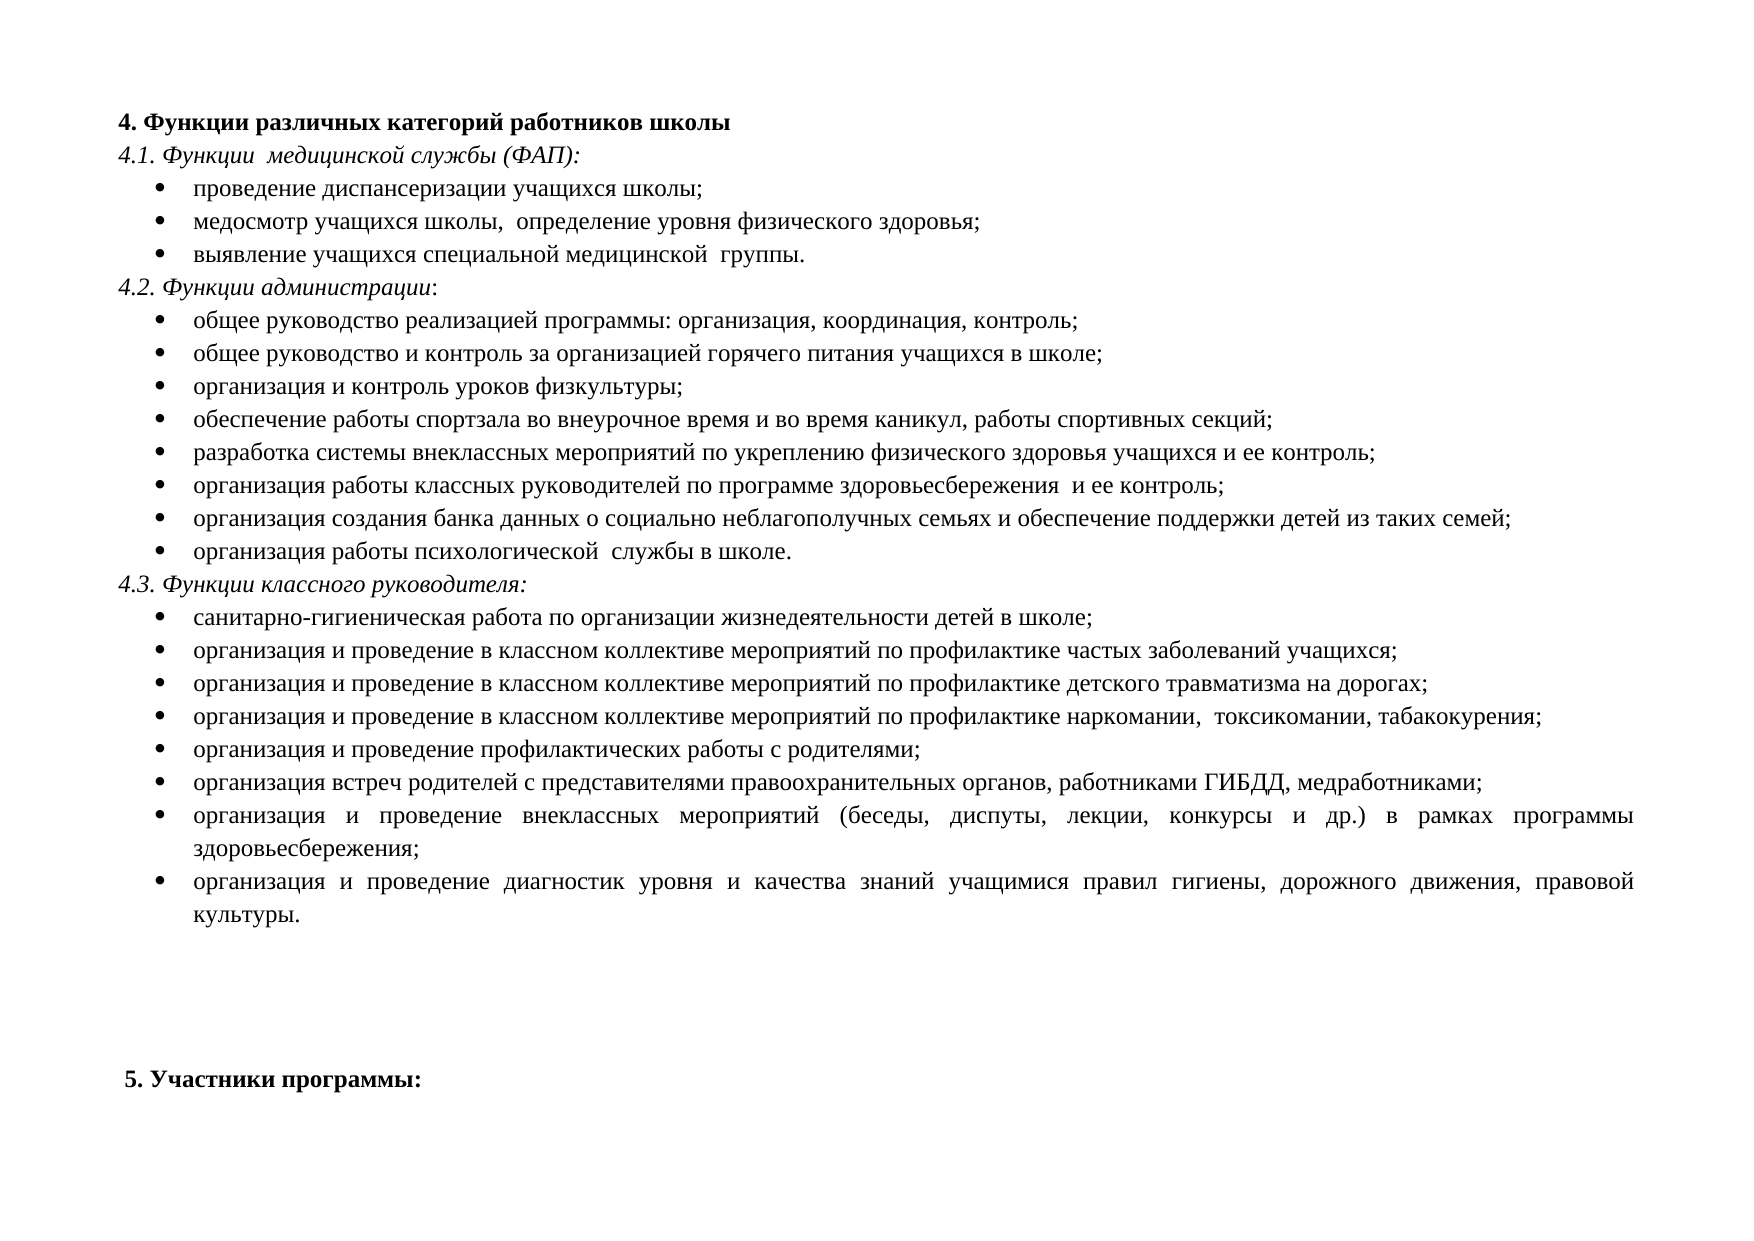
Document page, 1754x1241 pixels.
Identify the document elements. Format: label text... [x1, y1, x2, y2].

list разработка системы внеклассных мероприятий по укреплению физического здоровья учащихся и ее контроль; [156, 437, 1636, 466]
list обеспечение работы спортзала во внеурочное время и во время каникул, работы спортивных секций; [156, 404, 1636, 433]
text 5. Участники программы: [118, 1064, 1636, 1093]
text 4. Функции различных категорий работников школы [118, 107, 1636, 136]
list организация работы классных руководителей по программе здоровьесбережения и ее контроль; [156, 470, 1636, 499]
list общее руководство реализацией программы: организация, координация, контроль; [156, 305, 1636, 334]
list общее руководство и контроль за организацией горячего питания учащихся в школе; [156, 338, 1636, 367]
list организация и контроль уроков физкультуры; [156, 371, 1636, 400]
list организация и проведение в классном коллективе мероприятий по профилактике детского травматизма на дорогах; [156, 668, 1636, 697]
list организация встреч родителей с представителями правоохранительных органов, работниками ГИБДД, медработниками; [156, 767, 1636, 796]
text 4.1. Функции медицинской службы (ФАП): [118, 140, 1636, 169]
list организация работы психологической службы в школе. [156, 536, 1636, 565]
list организация и проведение в классном коллективе мероприятий по профилактике наркомании, токсикомании, табакокурения; [156, 701, 1636, 730]
list выявление учащихся специальной медицинской группы. [156, 239, 1636, 268]
list медосмотр учащихся школы, определение уровня физического здоровья; [156, 206, 1636, 235]
list организация создания банка данных о социально неблагополучных семьях и обеспечение поддержки детей из таких семей; [156, 503, 1636, 532]
list организация и проведение в классном коллективе мероприятий по профилактике частых заболеваний учащихся; [156, 635, 1636, 664]
text 4.3. Функции классного руководителя: [118, 569, 1636, 598]
list проведение диспансеризации учащихся школы; [156, 173, 1636, 202]
list санитарно-гигиеническая работа по организации жизнедеятельности детей в школе; [156, 602, 1636, 631]
list организация и проведение диагностик уровня и качества знаний учащимися правил гигиены, дорожного движения, правовой культуры. [156, 866, 1636, 928]
text 4.2. Функции администрации: [118, 272, 1636, 301]
list организация и проведение профилактических работы с родителями; [156, 734, 1636, 763]
list организация и проведение внеклассных мероприятий (беседы, диспуты, лекции, конкурсы и др.) в рамках программы здоровьесбережения; [156, 800, 1636, 862]
